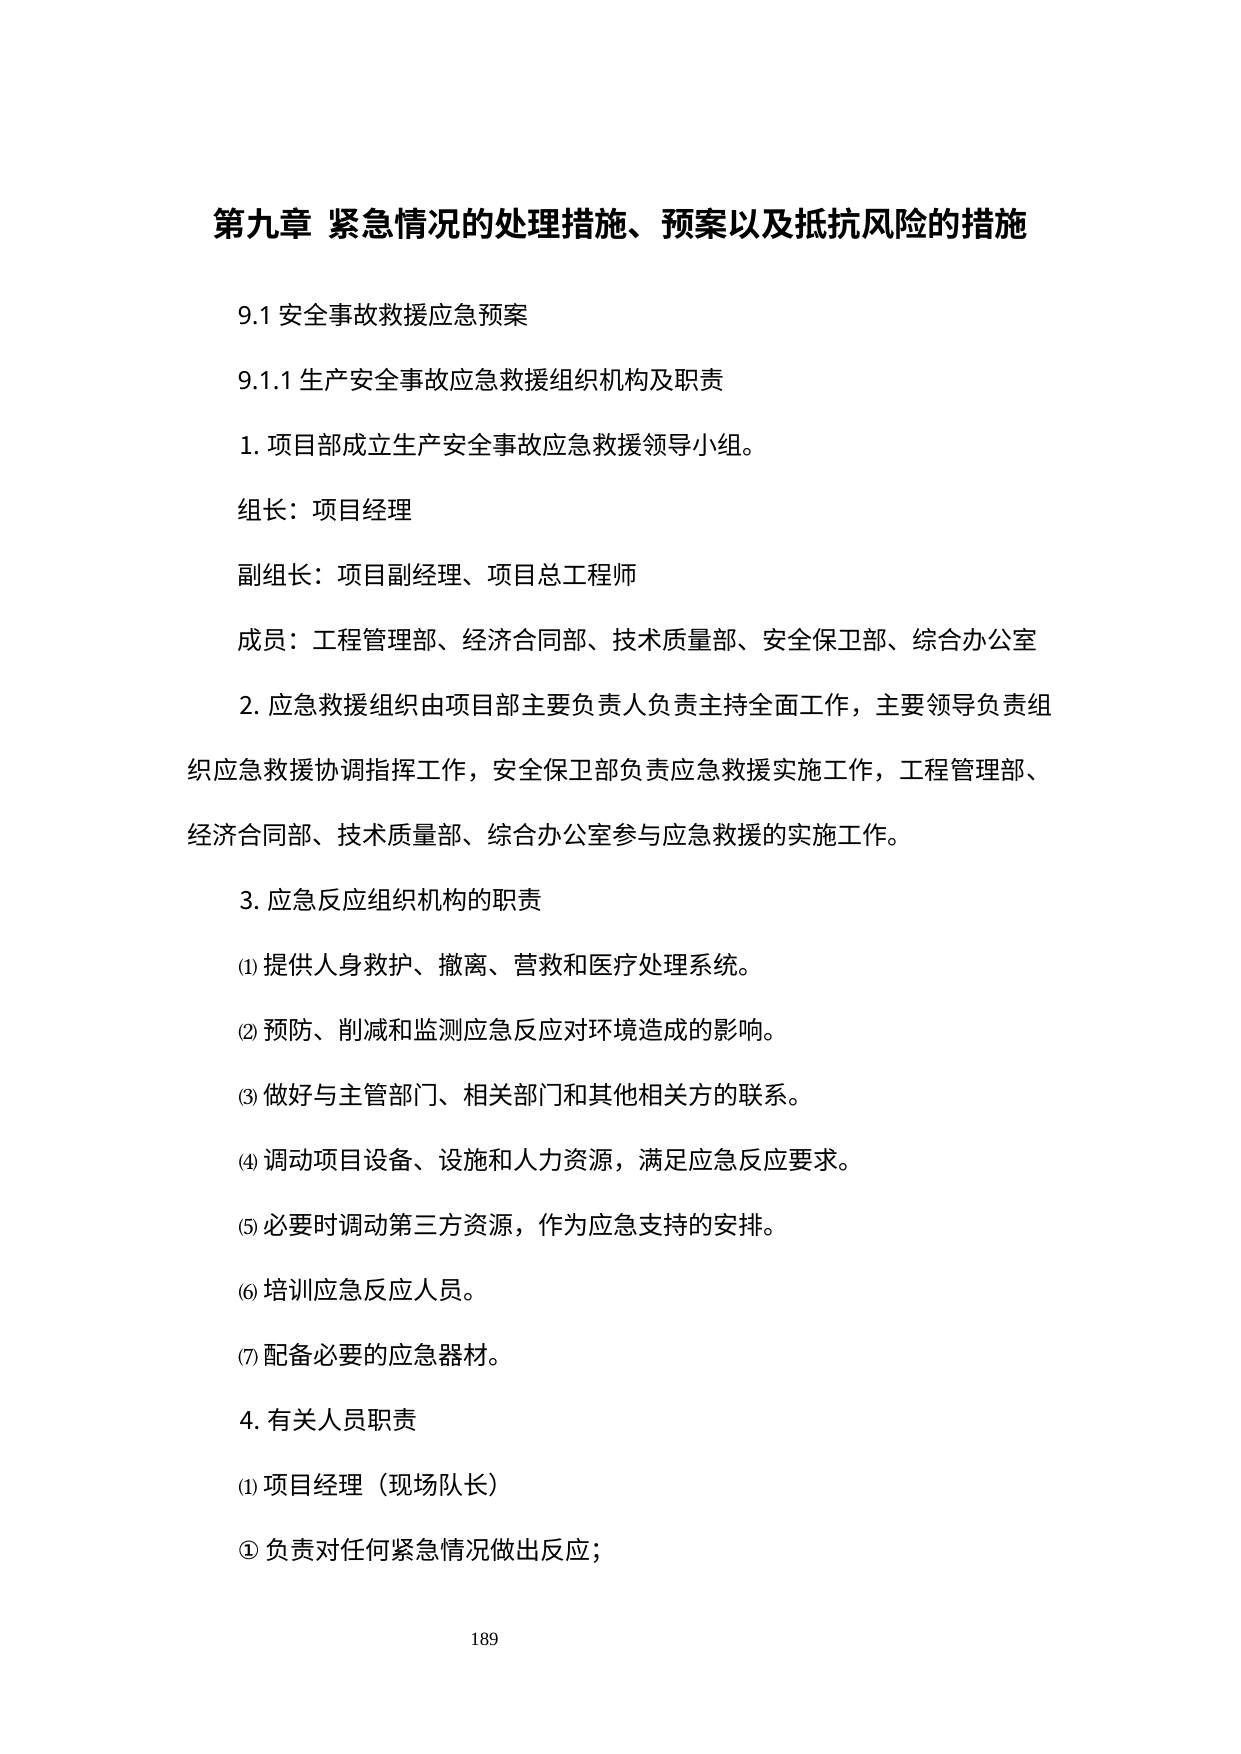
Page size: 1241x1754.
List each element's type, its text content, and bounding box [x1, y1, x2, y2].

subtitle 9.1安全事故救援应急预案 [187, 281, 1053, 346]
text 9.1.1生产安全事故应急救援组织机构及职责 [187, 346, 1053, 411]
subtitle 第九章 紧急情况的处理措施、预案以及抵抗风险的措施 [187, 189, 1053, 254]
text ⑹培训应急反应人员。 [187, 1256, 1053, 1321]
text ⒉应急救援组织由项目部主要负责人负责主持全面工作，主要领导负责组织应急救援协调指挥工作，安全保卫部负责应急救援实施工作，工程管理部、经济合同部、技术质量部、综合办公室参与应急救援的实施工作。 [187, 671, 1053, 866]
text 副组长：项目副经理、项目总工程师 [187, 541, 1053, 606]
text ⑶做好与主管部门、相关部门和其他相关方的联系。 [187, 1061, 1053, 1126]
text ⒋有关人员职责 [187, 1386, 1053, 1451]
text ①负责对任何紧急情况做出反应； [187, 1516, 1053, 1581]
text ⑴项目经理（现场队长） [187, 1451, 1053, 1516]
text 组长：项目经理 [187, 476, 1053, 541]
text ⒊应急反应组织机构的职责 [187, 866, 1053, 931]
text ⑵预防、削减和监测应急反应对环境造成的影响。 [187, 996, 1053, 1061]
text ⑷调动项目设备、设施和人力资源，满足应急反应要求。 [187, 1126, 1053, 1191]
text ⑺配备必要的应急器材。 [187, 1321, 1053, 1386]
text 成员：工程管理部、经济合同部、技术质量部、安全保卫部、综合办公室 [187, 606, 1053, 671]
text ⑴提供人身救护、撤离、营救和医疗处理系统。 [187, 931, 1053, 996]
text ⑸必要时调动第三方资源，作为应急支持的安排。 [187, 1191, 1053, 1256]
text ⒈项目部成立生产安全事故应急救援领导小组。 [187, 411, 1053, 476]
